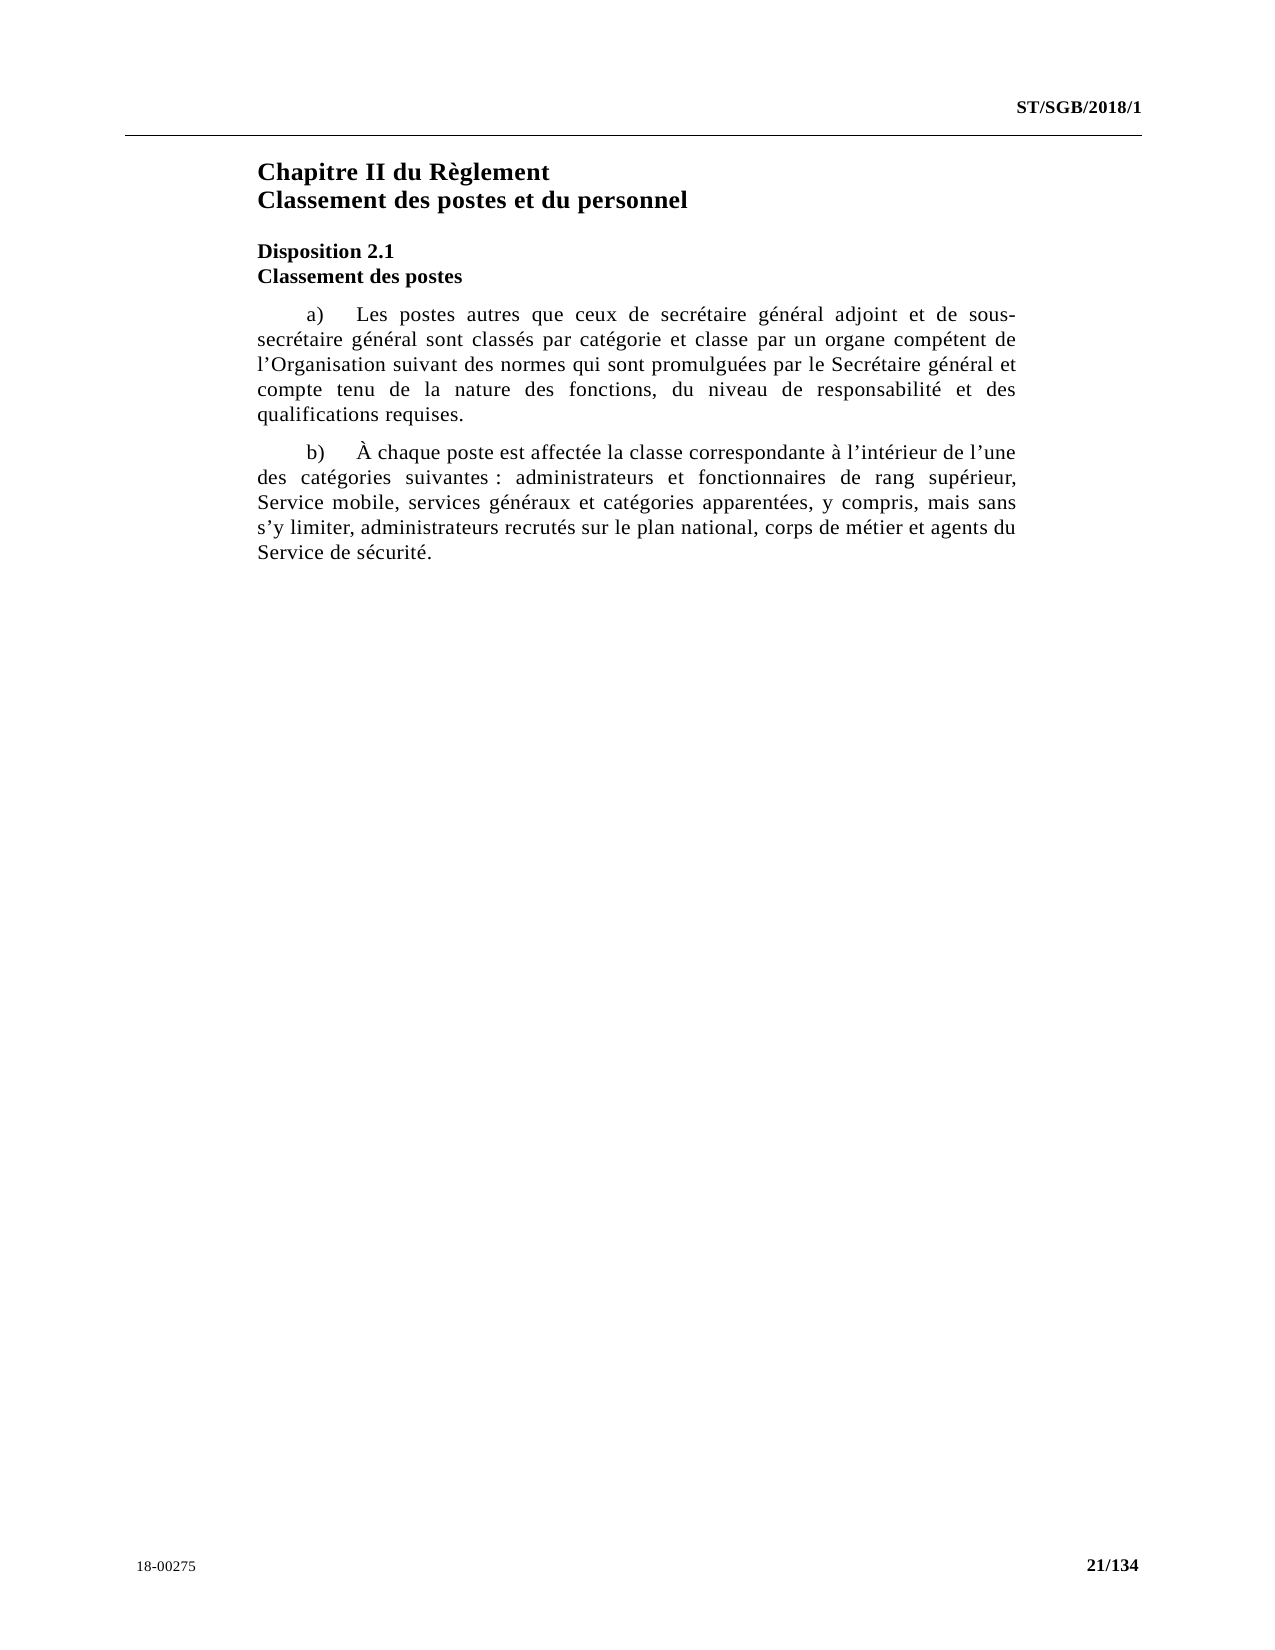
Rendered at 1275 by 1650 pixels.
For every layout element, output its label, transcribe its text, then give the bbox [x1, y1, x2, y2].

text b) À chaque poste est affectée la classe correspondante à l’intérieur de l’une des catégories suivantes : administrateurs et fonctionnaires de rang supérieur, Service mobile, services généraux et catégories apparentées, y compris, mais sans s’y limiter, administrateurs recrutés sur le plan national, corps de métier et agents du Service de sécurité. [257, 439, 1018, 564]
text a) Les postes autres que ceux de secrétaire général adjoint et de sous-secrétaire général sont classés par catégorie et classe par un organe compétent de l’Organisation suivant des normes qui sont promulguées par le Secrétaire général et compte tenu de la nature des fonctions, du niveau de responsabilité et des qualifications requises. [257, 301, 1018, 426]
text Chapitre II du Règlement Classement des postes et du personnel [125, 157, 1019, 214]
text Disposition 2.1 Classement des postes [125, 239, 1019, 289]
